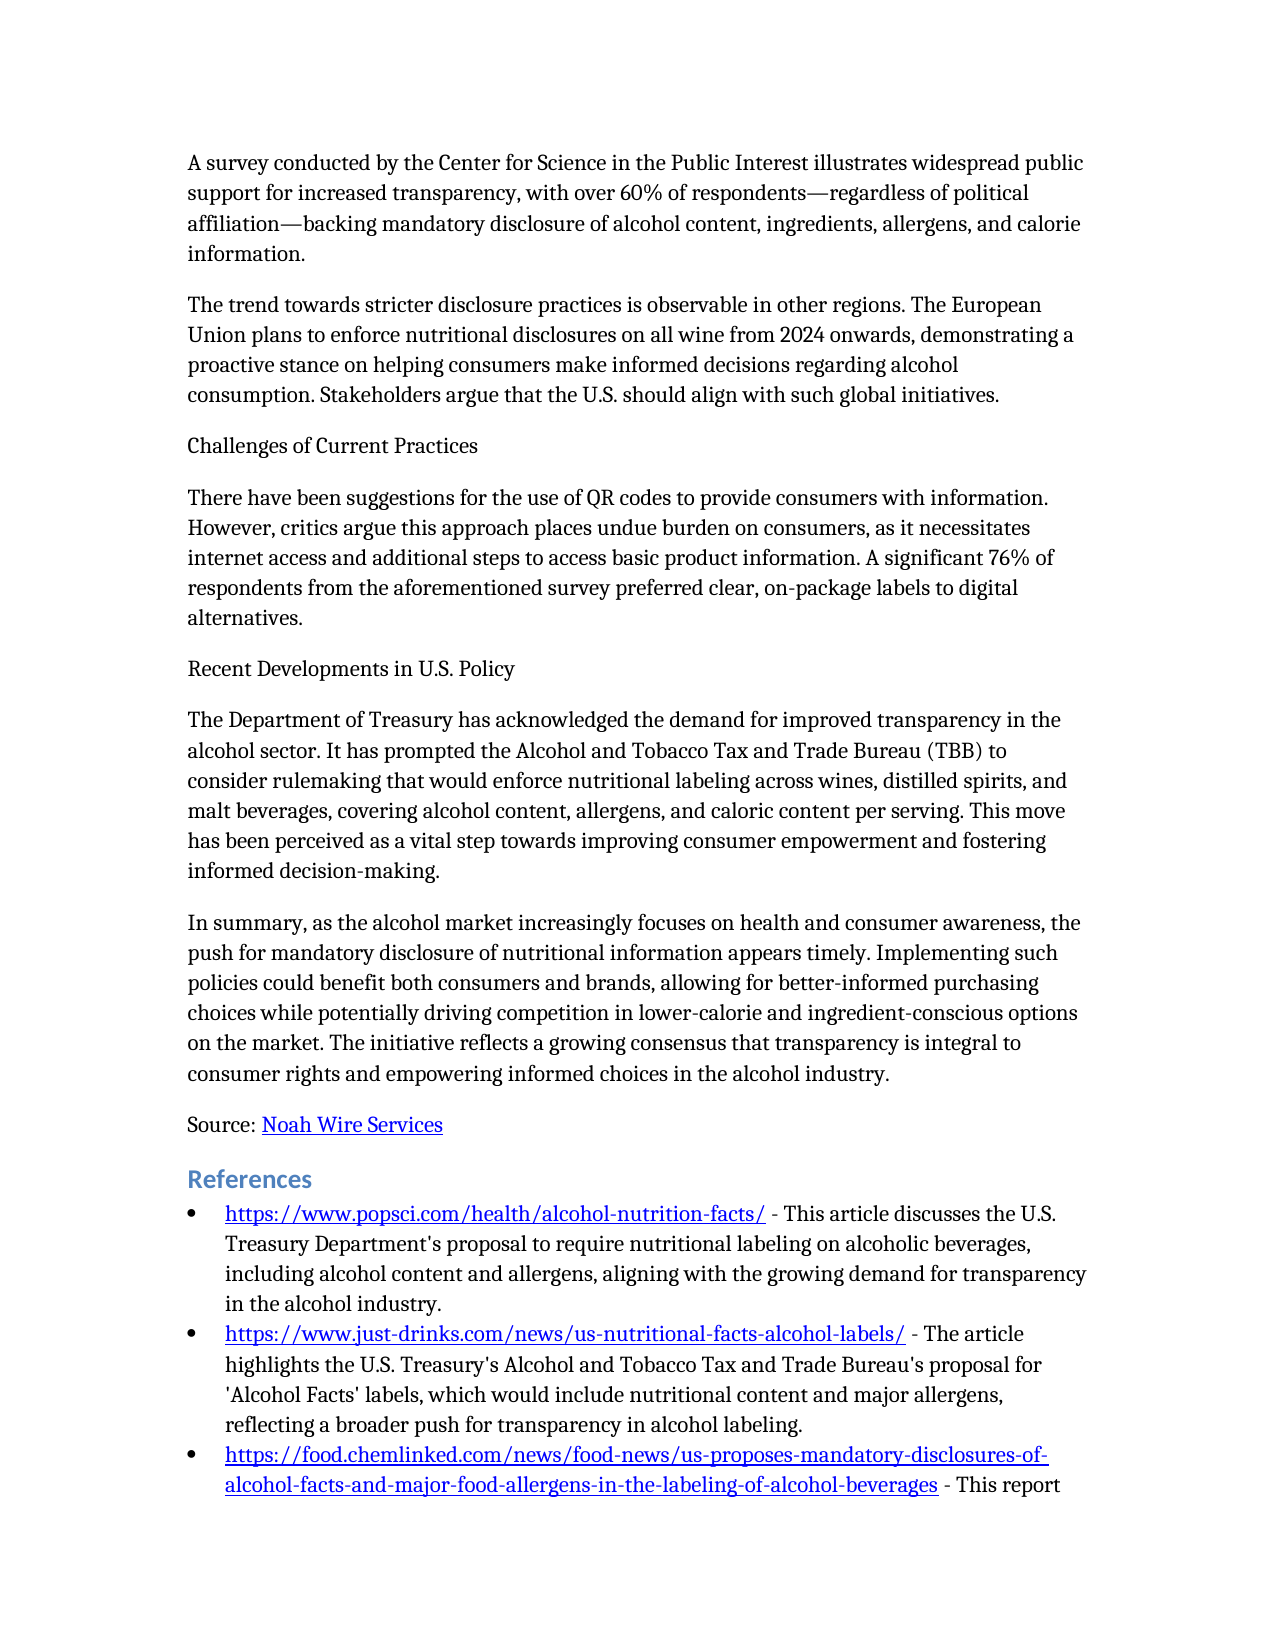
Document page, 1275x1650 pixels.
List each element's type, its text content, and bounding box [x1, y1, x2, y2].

text The trend towards stricter disclosure practices is observable in other regions. The European Union plans to enforce nutritional disclosures on all wine from 2024 onwards, demonstrating a proactive stance on helping consumers make informed decisions regarding alcohol consumption. Stakeholders argue that the U.S. should align with such global initiatives. [187, 292, 1087, 409]
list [187, 1442, 1087, 1499]
text There have been suggestions for the use of QR codes to provide consumers with information. However, critics argue this approach places undue burden on consumers, as it necessitates internet access and additional steps to access basic product information. A significant 76% of respondents from the aforementioned survey preferred clear, on-package labels to digital alternatives. [187, 484, 1087, 632]
text Challenges of Current Practices [187, 433, 1087, 460]
text Source: Noah Wire Services [187, 1111, 1087, 1138]
text In summary, as the alcohol market increasingly focuses on health and consumer awareness, the push for mandatory disclosure of nutritional information appears timely. Implementing such policies could benefit both consumers and brands, allowing for better-informed purchasing choices while potentially driving competition in lower-calorie and ingredient-conscious options on the market. The initiative reflects a growing consensus that transparency is integral to consumer rights and empowering informed choices in the alcohol industry. [187, 909, 1087, 1087]
text A survey conducted by the Center for Science in the Public Interest illustrates widespread public support for increased transparency, with over 60% of respondents—regardless of political affiliation—backing mandatory disclosure of alcohol content, ingredients, allergens, and calorie information. [187, 150, 1087, 267]
list https://www.just-drinks.com/news/us-nutritional-facts-alcohol-labels/ - The article highlights the U.S. Treasury's Alcohol and Tobacco Tax and Trade Bureau's proposal for 'Alcohol Facts' labels, which would include nutritional content and major allergens, reflecting a broader push for transparency in alcohol labeling. [187, 1321, 1087, 1438]
text The Department of Treasury has acknowledged the demand for improved transparency in the alcohol sector. It has prompted the Alcohol and Tobacco Tax and Trade Bureau (TBB) to consider rulemaking that would enforce nutritional labeling across wines, distilled spirits, and malt beverages, covering alcohol content, allergens, and caloric content per serving. This move has been perceived as a vital step towards improving consumer empowerment and fostering informed decision-making. [187, 707, 1087, 885]
subtitle References [187, 1162, 1087, 1196]
text Recent Developments in U.S. Policy [187, 656, 1087, 683]
list https://www.popsci.com/health/alcohol-nutrition-facts/ - This article discusses the U.S. Treasury Department's proposal to require nutritional labeling on alcoholic beverages, including alcohol content and allergens, aligning with the growing demand for transparency in the alcohol industry. [187, 1200, 1087, 1317]
